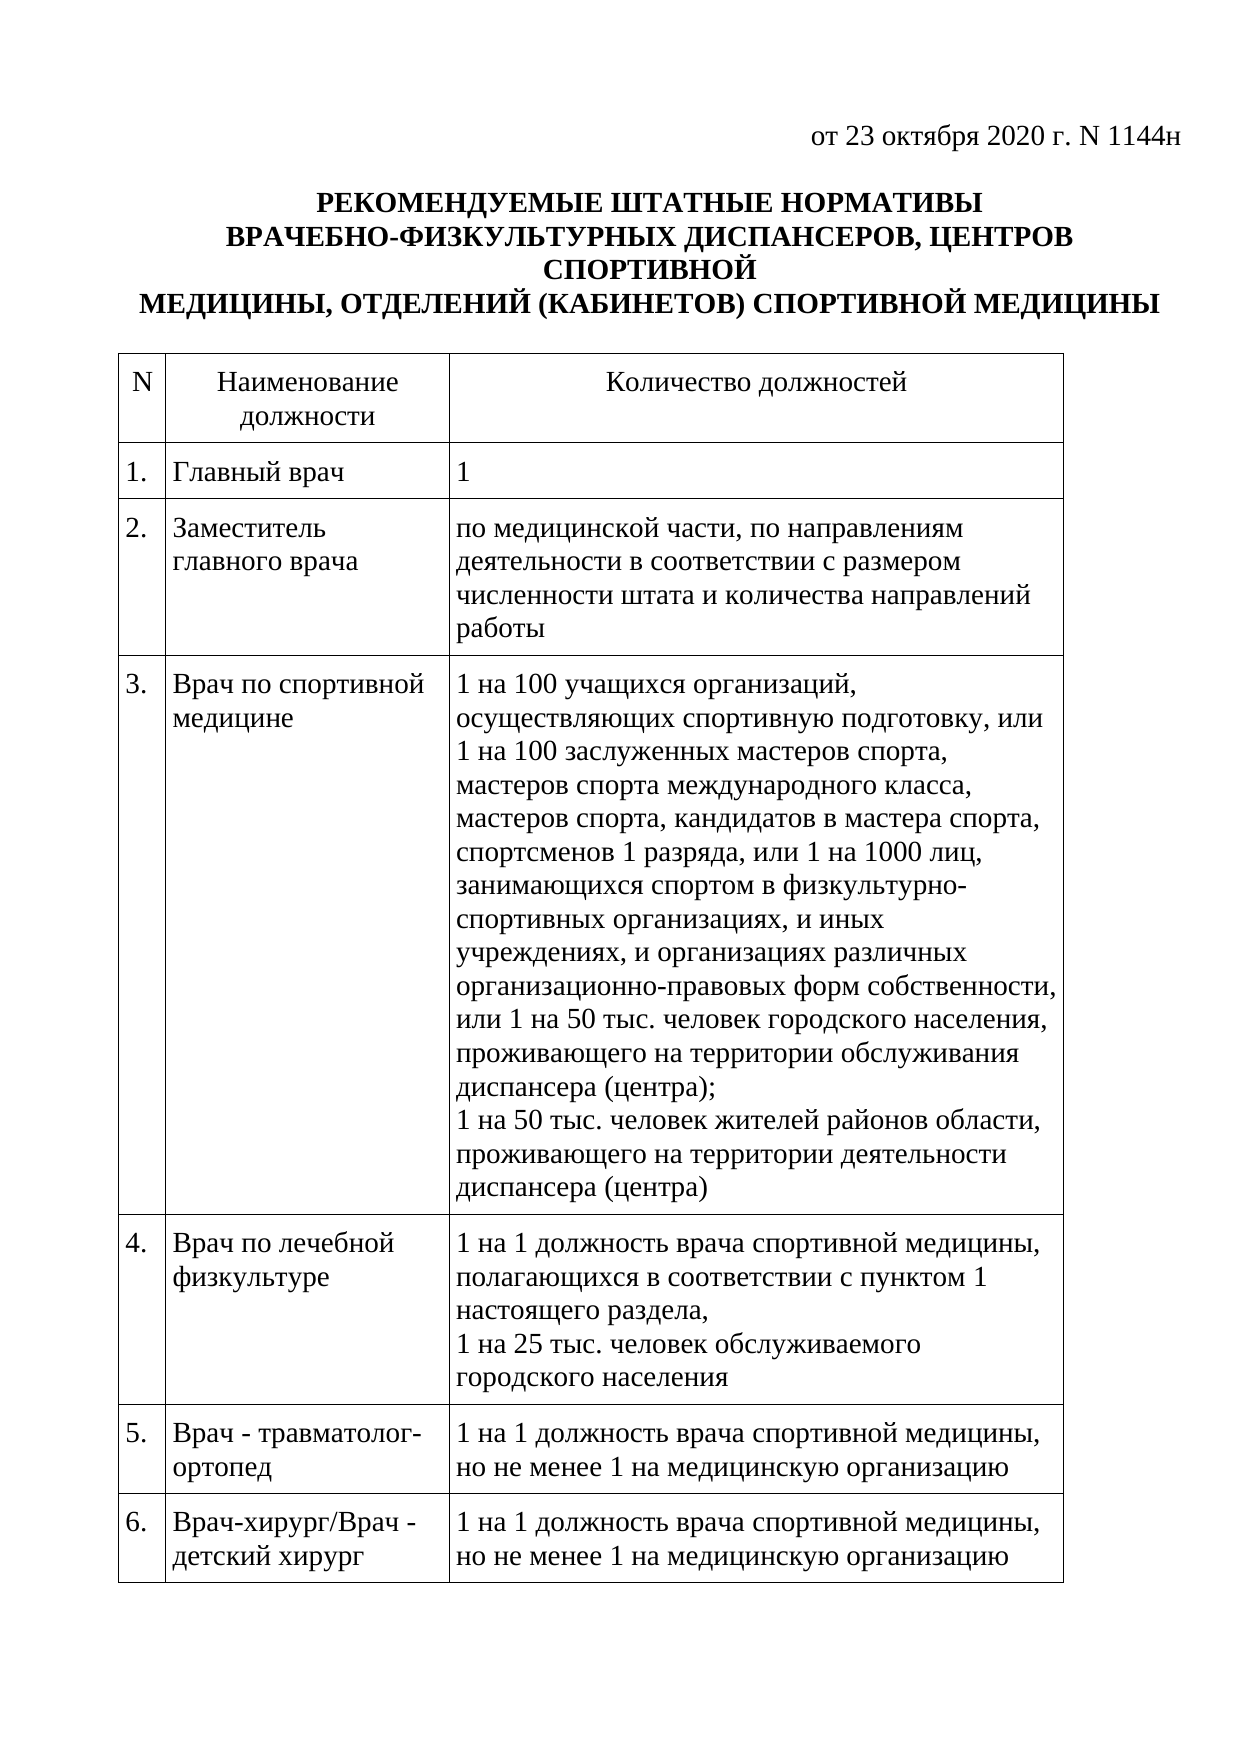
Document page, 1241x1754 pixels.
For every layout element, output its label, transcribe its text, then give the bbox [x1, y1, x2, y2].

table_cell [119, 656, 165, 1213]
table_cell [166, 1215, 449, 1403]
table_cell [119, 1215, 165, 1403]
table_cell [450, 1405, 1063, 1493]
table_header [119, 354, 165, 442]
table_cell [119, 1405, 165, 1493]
title ВРАЧЕБНО-ФИЗКУЛЬТУРНЫХ ДИСПАНСЕРОВ, ЦЕНТРОВ СПОРТИВНОЙ [118, 219, 1181, 286]
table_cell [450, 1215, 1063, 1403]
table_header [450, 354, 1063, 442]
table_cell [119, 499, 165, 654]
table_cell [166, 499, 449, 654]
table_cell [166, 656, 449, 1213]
title РЕКОМЕНДУЕМЫЕ ШТАТНЫЕ НОРМАТИВЫ [118, 185, 1181, 219]
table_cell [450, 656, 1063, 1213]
title МЕДИЦИНЫ, ОТДЕЛЕНИЙ (КАБИНЕТОВ) СПОРТИВНОЙ МЕДИЦИНЫ [118, 286, 1181, 319]
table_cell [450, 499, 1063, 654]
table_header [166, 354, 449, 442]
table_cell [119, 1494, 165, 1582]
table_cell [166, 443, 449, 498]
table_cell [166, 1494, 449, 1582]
text от 23 октября 2020 г. N 1144н [118, 118, 1181, 152]
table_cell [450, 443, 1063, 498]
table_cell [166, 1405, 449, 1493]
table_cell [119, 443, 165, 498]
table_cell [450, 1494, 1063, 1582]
